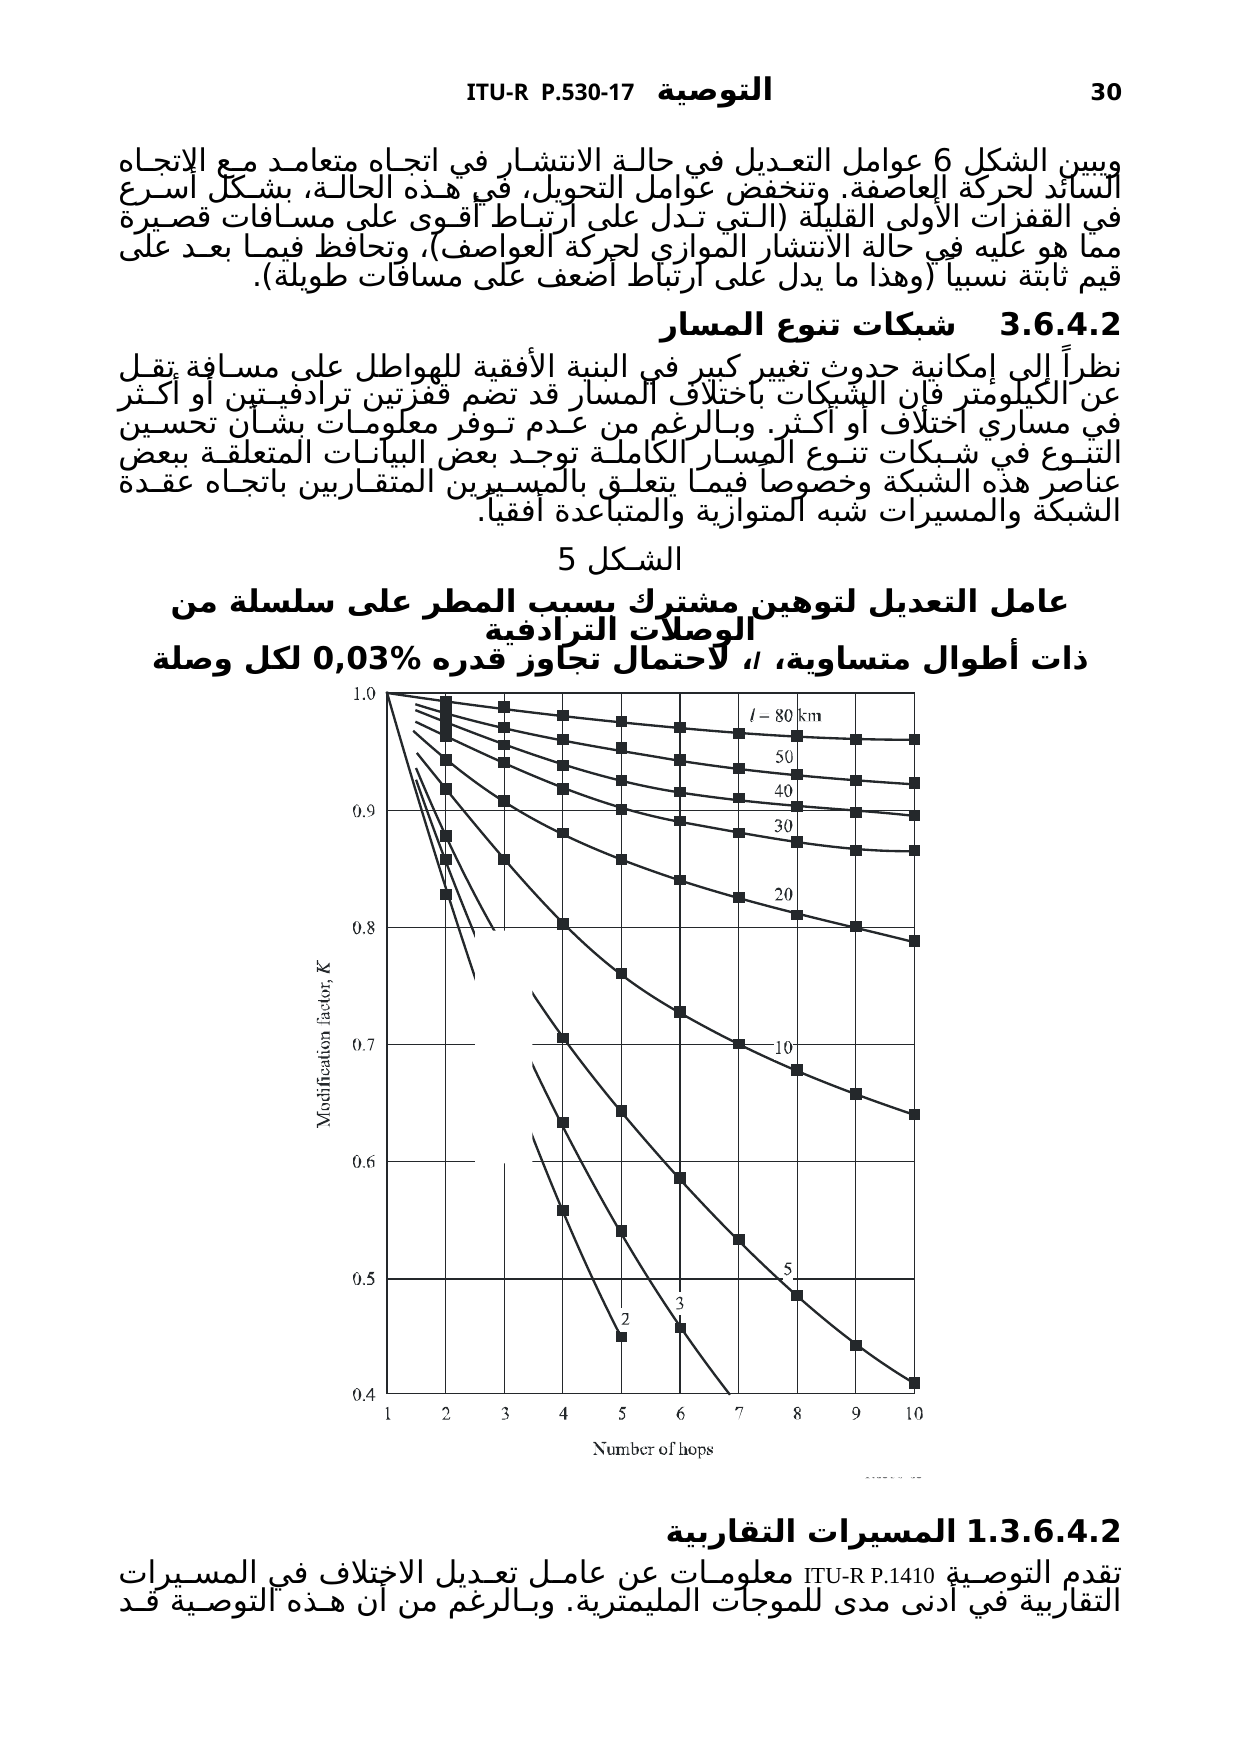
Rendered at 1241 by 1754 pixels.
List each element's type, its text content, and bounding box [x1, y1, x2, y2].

subtitle 1.3.6.4.2 المسيرات التقاربية [859, 1519, 1122, 1548]
subtitle 1.3.6.4.2 المسيرات التقاربية [118, 1519, 938, 1548]
text نظراً إلى إمكانية حدوث تغيير كبير في البنية الأفقية للهواطل على مسافة تقل عن الكيلومتر فإن الشبكات باختلاف المسار قد تضم قفزتين ترادفيتين أو أكثر في مساري اختلاف أو أكثر. وبالرغم من عدم توفر معلومات بشأن تحسين التنوع في شبكات تنوع المسار الكاملة توجد بعض البيانات المتعلقة ببعض عناصر هذه الشبكة وخصوصاً فيما يتعلق بالمسيرين المتقاربين باتجاه عقدة الشبكة والمسيرات شبه المتوازية والمتباعدة أفقياً. [118, 354, 1122, 529]
text الشـكل 5 [118, 547, 1122, 576]
text ويبين الشكل 6 عوامل التعديل في حالة الانتشار في اتجاه متعامد مع الاتجاه السائد لحركة العاصفة. وتنخفض عوامل التحويل، في هذه الحالة، بشكل أسرع في القفزات الأولى القليلة (التي تدل على ارتباط أقوى على مسافات قصيرة مما هو عليه في حالة الانتشار الموازي لحركة العواصف)، وتحافظ فيما بعد على قيم ثابتة نسبياً (وهذا ما يدل على ارتباط أضعف على مسافات طويلة). [118, 148, 1122, 293]
title عامل التعديل لتوهين مشترك بسبب المطر على سلسلة من الوصلات الترادفية ذات أطوال متساوية، l، لاحتمال تجاوز قدره %0,03 لكل وصلة [118, 589, 1122, 676]
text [118, 1561, 1122, 1619]
subtitle 3.6.4.2 شبكات تنوع المسار [118, 312, 1122, 341]
